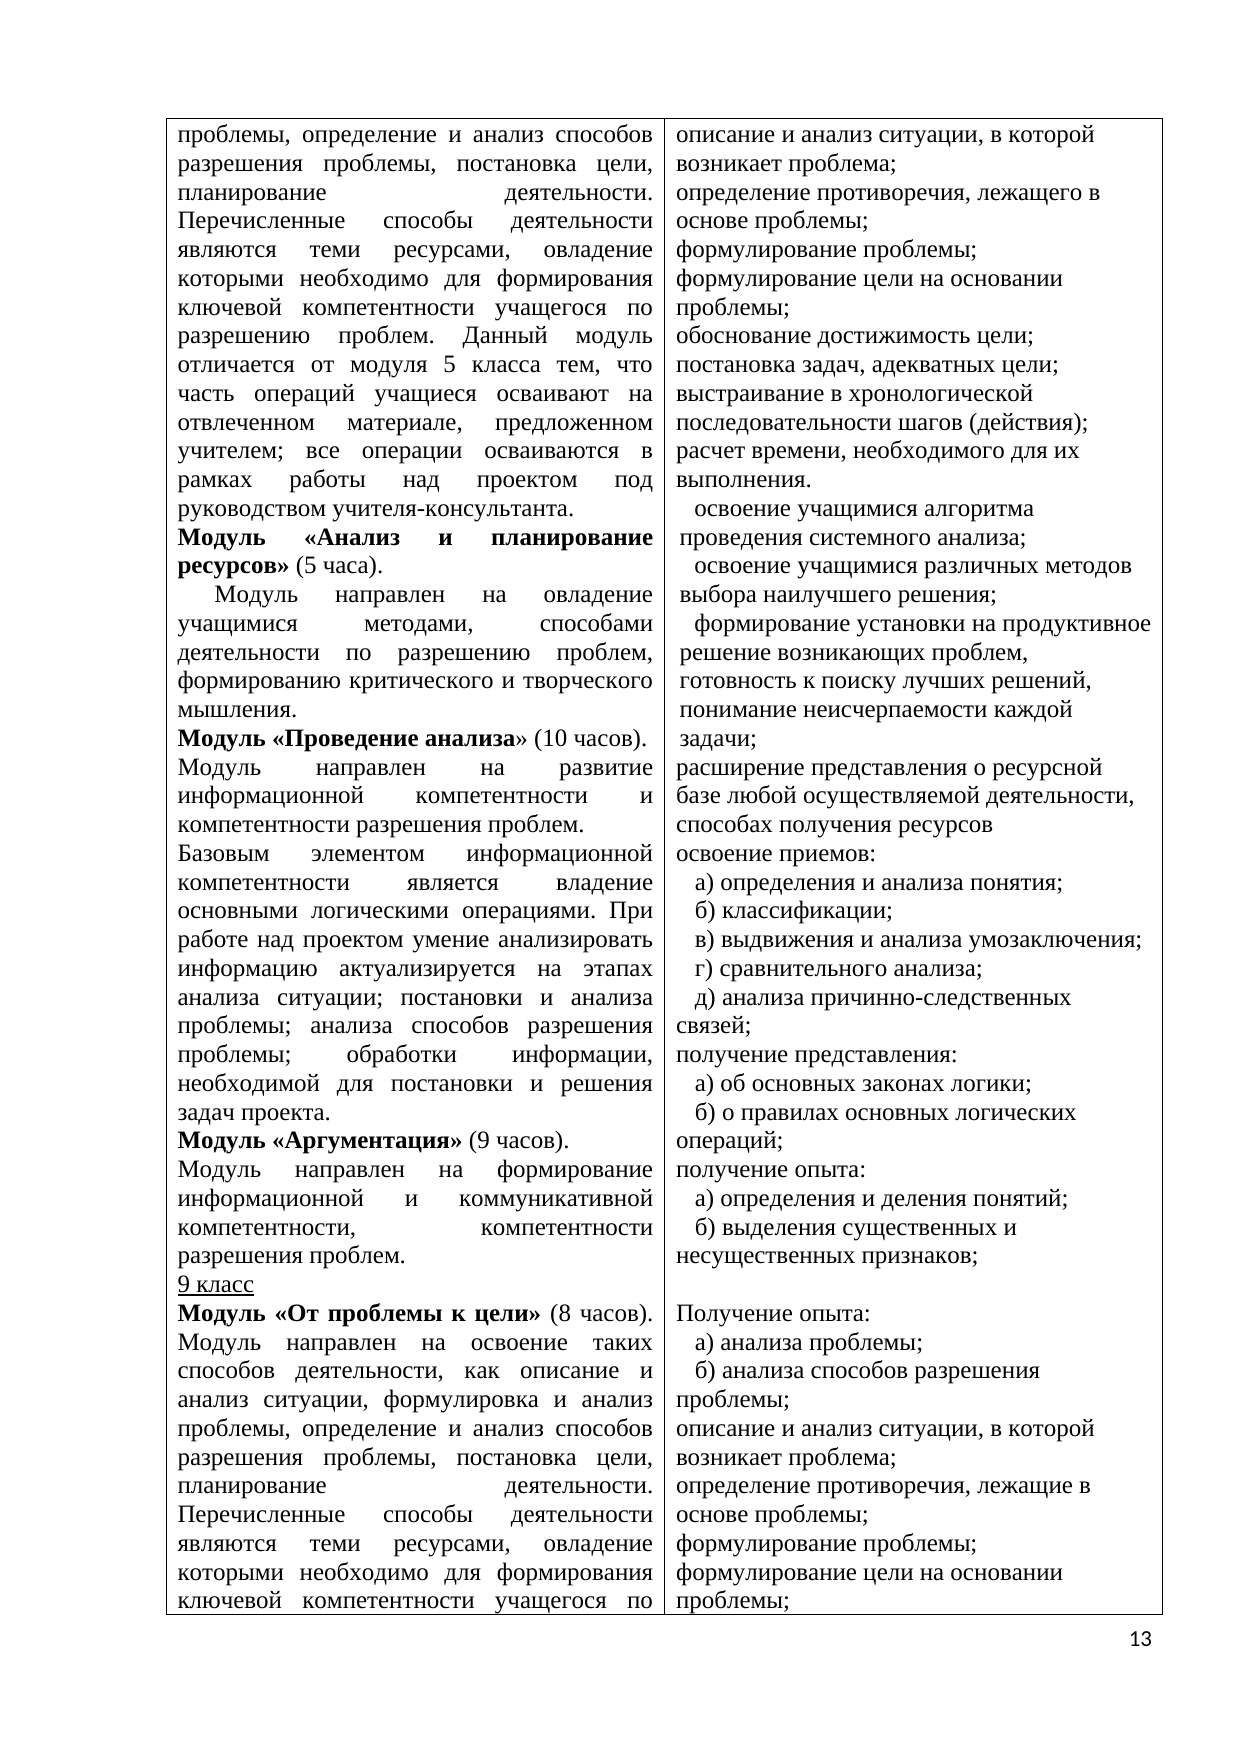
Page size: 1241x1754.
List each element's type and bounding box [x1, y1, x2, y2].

table_cell [167, 119, 664, 1614]
table_cell [665, 119, 1162, 1614]
